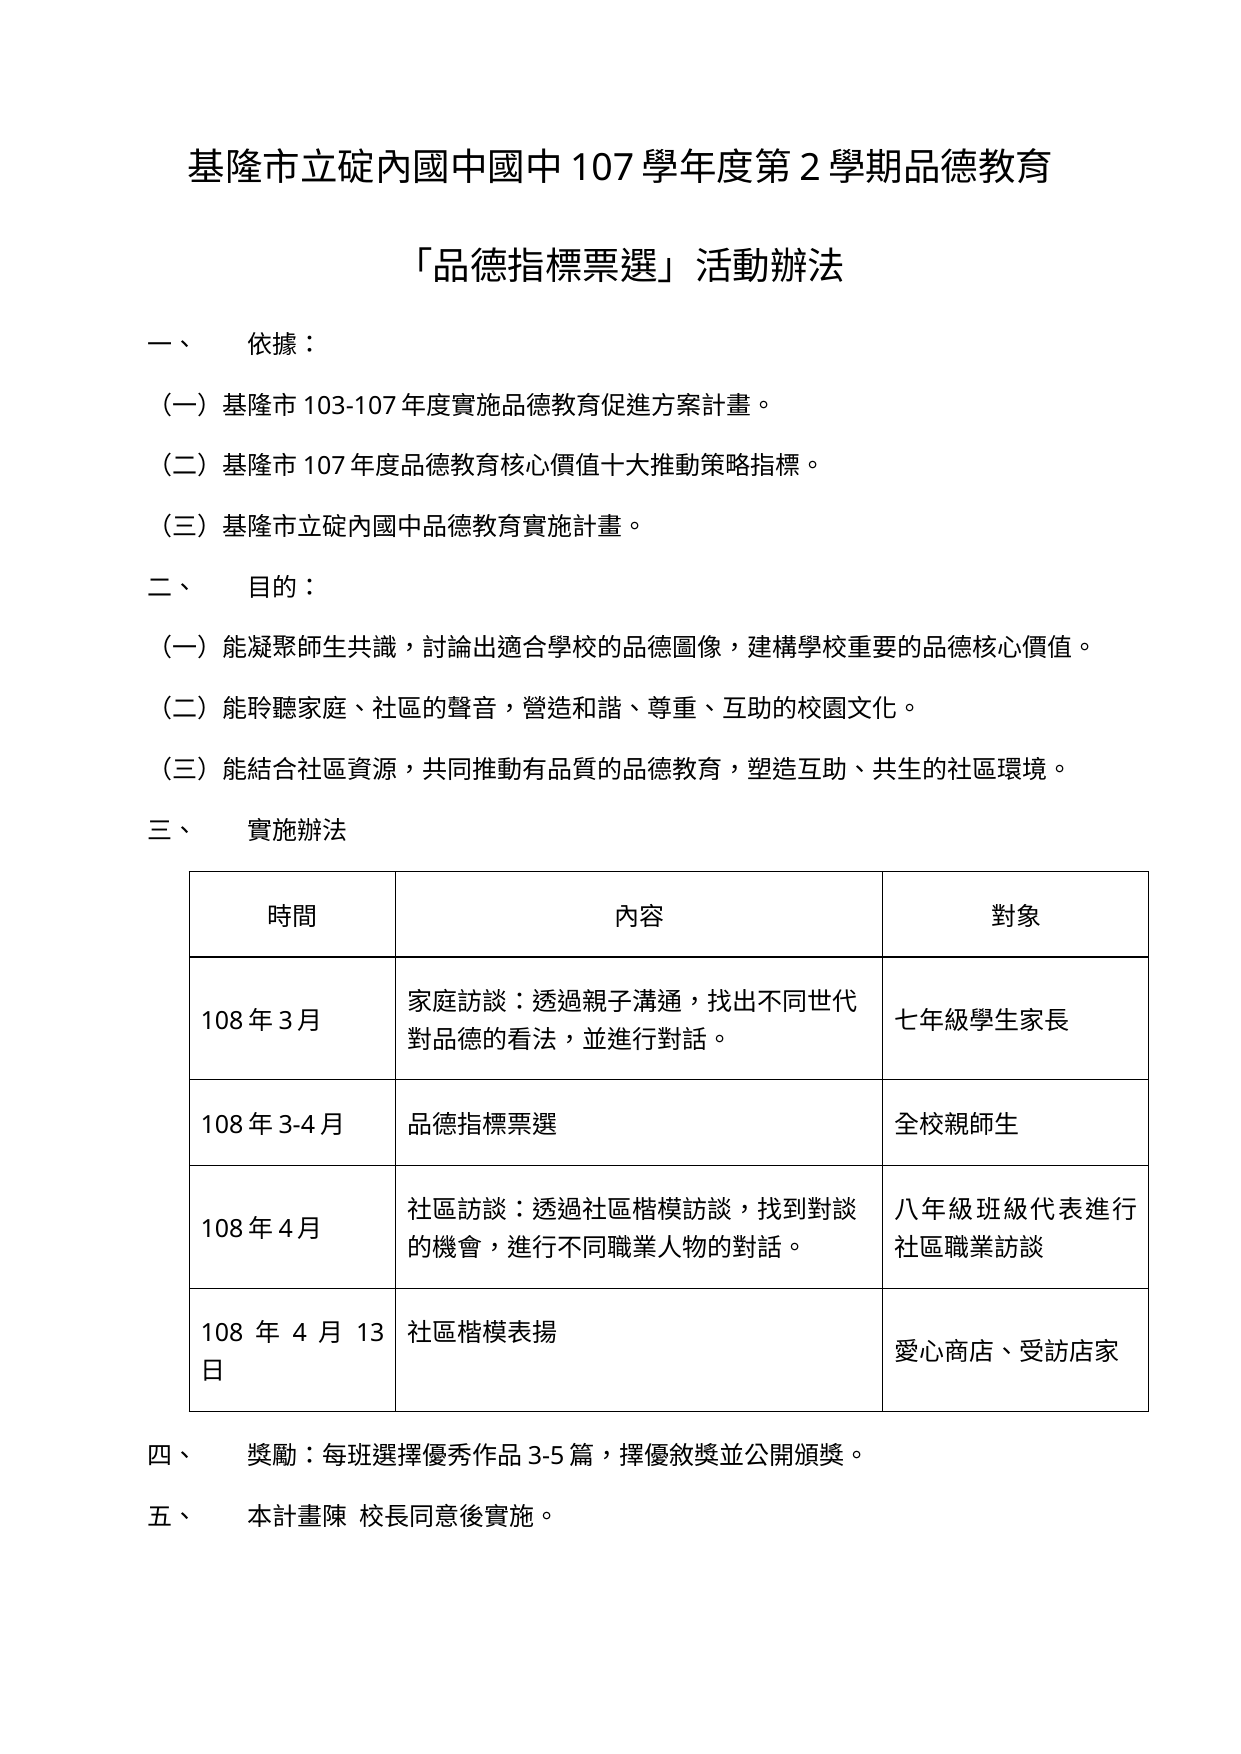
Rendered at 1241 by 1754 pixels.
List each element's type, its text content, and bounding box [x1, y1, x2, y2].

table_cell 品德指標票選 [396, 1080, 882, 1165]
text （三）基隆市立碇內國中品德教育實施計畫。 [148, 505, 1092, 543]
table_cell 家庭訪談：透過親子溝通，找出不同世代對品德的看法，並進行對話。 [396, 958, 882, 1079]
table_header 內容 [396, 872, 882, 956]
table_cell 全校親師生 [883, 1080, 1148, 1165]
list 依據： [148, 324, 1092, 361]
text 「品德指標票選」活動辦法 [148, 225, 1092, 300]
table_cell 社區楷模表揚 [396, 1289, 882, 1411]
text （三）能結合社區資源，共同推動有品質的品德教育，塑造互助、共生的社區環境。 [148, 749, 1092, 787]
table_cell 八年級班級代表進行社區職業訪談 [883, 1166, 1148, 1288]
table_cell 七年級學生家長 [883, 958, 1148, 1079]
text （二）能聆聽家庭、社區的聲音，營造和諧、尊重、互助的校園文化。 [148, 688, 1092, 726]
table_header 時間 [190, 872, 395, 956]
list 目的： [148, 566, 1092, 604]
table_cell 108年4月13日 [190, 1289, 395, 1411]
text （二）基隆市107年度品德教育核心價值十大推動策略指標。 [148, 446, 1092, 482]
table_header 對象 [883, 872, 1148, 956]
table_cell 108年3-4月 [190, 1080, 395, 1165]
text （一）基隆市103-107年度實施品德教育促進方案計畫。 [148, 385, 1092, 422]
table_cell 社區訪談：透過社區楷模訪談，找到對談的機會，進行不同職業人物的對話。 [396, 1166, 882, 1288]
table_cell 108年4月 [190, 1166, 395, 1288]
text 基隆市立碇內國中國中107學年度第2學期品德教育 [148, 127, 1092, 202]
table_cell 愛心商店、受訪店家 [883, 1289, 1148, 1411]
table_cell 108年3月 [190, 958, 395, 1079]
text （一）能凝聚師生共識，討論出適合學校的品德圖像，建構學校重要的品德核心價值。 [148, 627, 1092, 665]
list 獎勵：每班選擇優秀作品3-5篇，擇優敘獎並公開頒獎。 [148, 1435, 1092, 1473]
list 實施辦法 [148, 810, 1092, 848]
list 本計畫陳 校長同意後實施。 [148, 1496, 1092, 1533]
